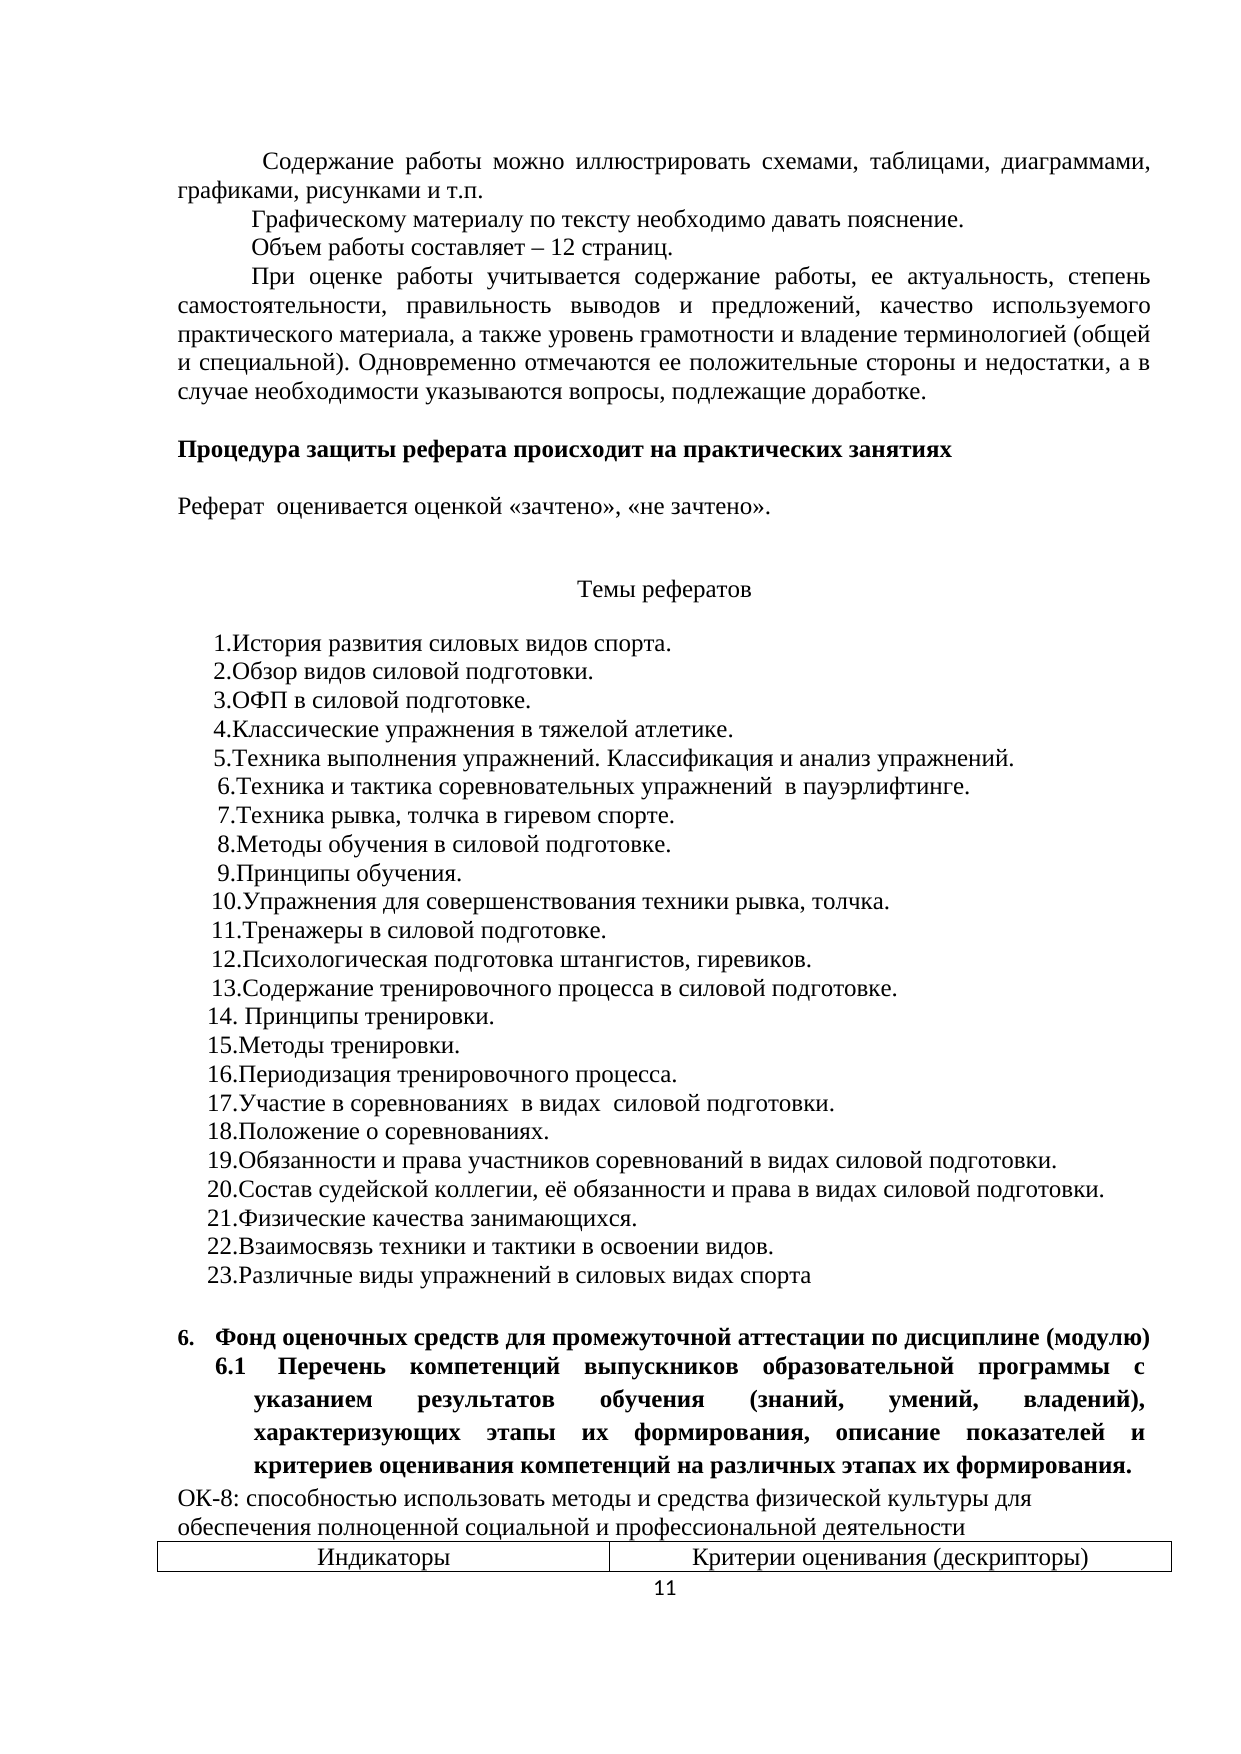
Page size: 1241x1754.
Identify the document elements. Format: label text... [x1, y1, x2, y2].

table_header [158, 1542, 609, 1571]
text 9.Принципы обучения. [162, 858, 1152, 886]
text 12.Психологическая подготовка штангистов, гиревиков. [162, 944, 1152, 973]
text 7.Техника рывка, толчка в гиревом спорте. [162, 800, 1152, 829]
text 19.Обязанности и права участников соревнований в видах силовой подготовки. [177, 1145, 1152, 1174]
text 23.Различные виды упражнений в силовых видах спорта [177, 1260, 1152, 1289]
text Темы рефератов [177, 574, 1152, 602]
text 15.Методы тренировки. [177, 1030, 1152, 1059]
text Содержание работы можно иллюстрировать схемами, таблицами, диаграммами, графиками, рисунками и т.п. [177, 146, 1152, 204]
list Перечень компетенций выпускников образовательной программы с указанием результатов обучения (знаний, умений, владений), характеризующих этапы их формирования, описание показателей и критериев оценивания компетенций на различных этапах их формирования. [215, 1351, 1146, 1479]
text 16.Периодизация тренировочного процесса. [177, 1059, 1152, 1088]
table_header Критерии оценивания (дескрипторы) [610, 1542, 1171, 1571]
text 17.Участие в соревнованиях в видах силовой подготовки. [177, 1088, 1152, 1116]
text 2.Обзор видов силовой подготовки. [177, 656, 1152, 685]
text 4.Классические упражнения в тяжелой атлетике. [177, 714, 1152, 743]
text 22.Взаимосвязь техники и тактики в освоении видов. [177, 1231, 1152, 1260]
text 14. Принципы тренировки. [177, 1001, 1152, 1030]
text При оценке работы учитывается содержание работы, ее актуальность, степень самостоятельности, правильность выводов и предложений, качество используемого практического материала, а также уровень грамотности и владение терминологией (общей и специальной). Одновременно отмечаются ее положительные стороны и недостатки, а в случае необходимости указываются вопросы, подлежащие доработке. [177, 261, 1152, 405]
text ОК-8: способностью использовать методы и средства физической культуры для обеспечения полноценной социальной и профессиональной деятельности [177, 1483, 1152, 1541]
text 21.Физические качества занимающихся. [177, 1203, 1152, 1231]
text 11.Тренажеры в силовой подготовке. [162, 915, 1152, 944]
text 20.Состав судейской коллегии, её обязанности и права в видах силовой подготовки. [177, 1174, 1152, 1203]
text 13.Содержание тренировочного процесса в силовой подготовке. [162, 973, 1152, 1001]
text 3.ОФП в силовой подготовке. [177, 685, 1152, 714]
text Процедура защиты реферата происходит на практических занятиях [177, 434, 1152, 462]
text 8.Методы обучения в силовой подготовке. [162, 829, 1152, 858]
text Объем работы составляет – 12 страниц. [177, 232, 1152, 261]
text Реферат оценивается оценкой «зачтено», «не зачтено». [177, 491, 1152, 520]
text 10.Упражнения для совершенствования техники рывка, толчка. [162, 886, 1152, 915]
text 5.Техника выполнения упражнений. Классификация и анализ упражнений. [177, 743, 1152, 771]
text Графическому материалу по тексту необходимо давать пояснение. [177, 204, 1152, 232]
text 6.Техника и тактика соревновательных упражнений в пауэрлифтинге. [162, 771, 1152, 800]
text 18.Положение о соревнованиях. [177, 1116, 1152, 1145]
text 1.История развития силовых видов спорта. [177, 628, 1152, 656]
list Фонд оценочных средств для промежуточной аттестации по дисциплине (модулю) [177, 1322, 1152, 1351]
